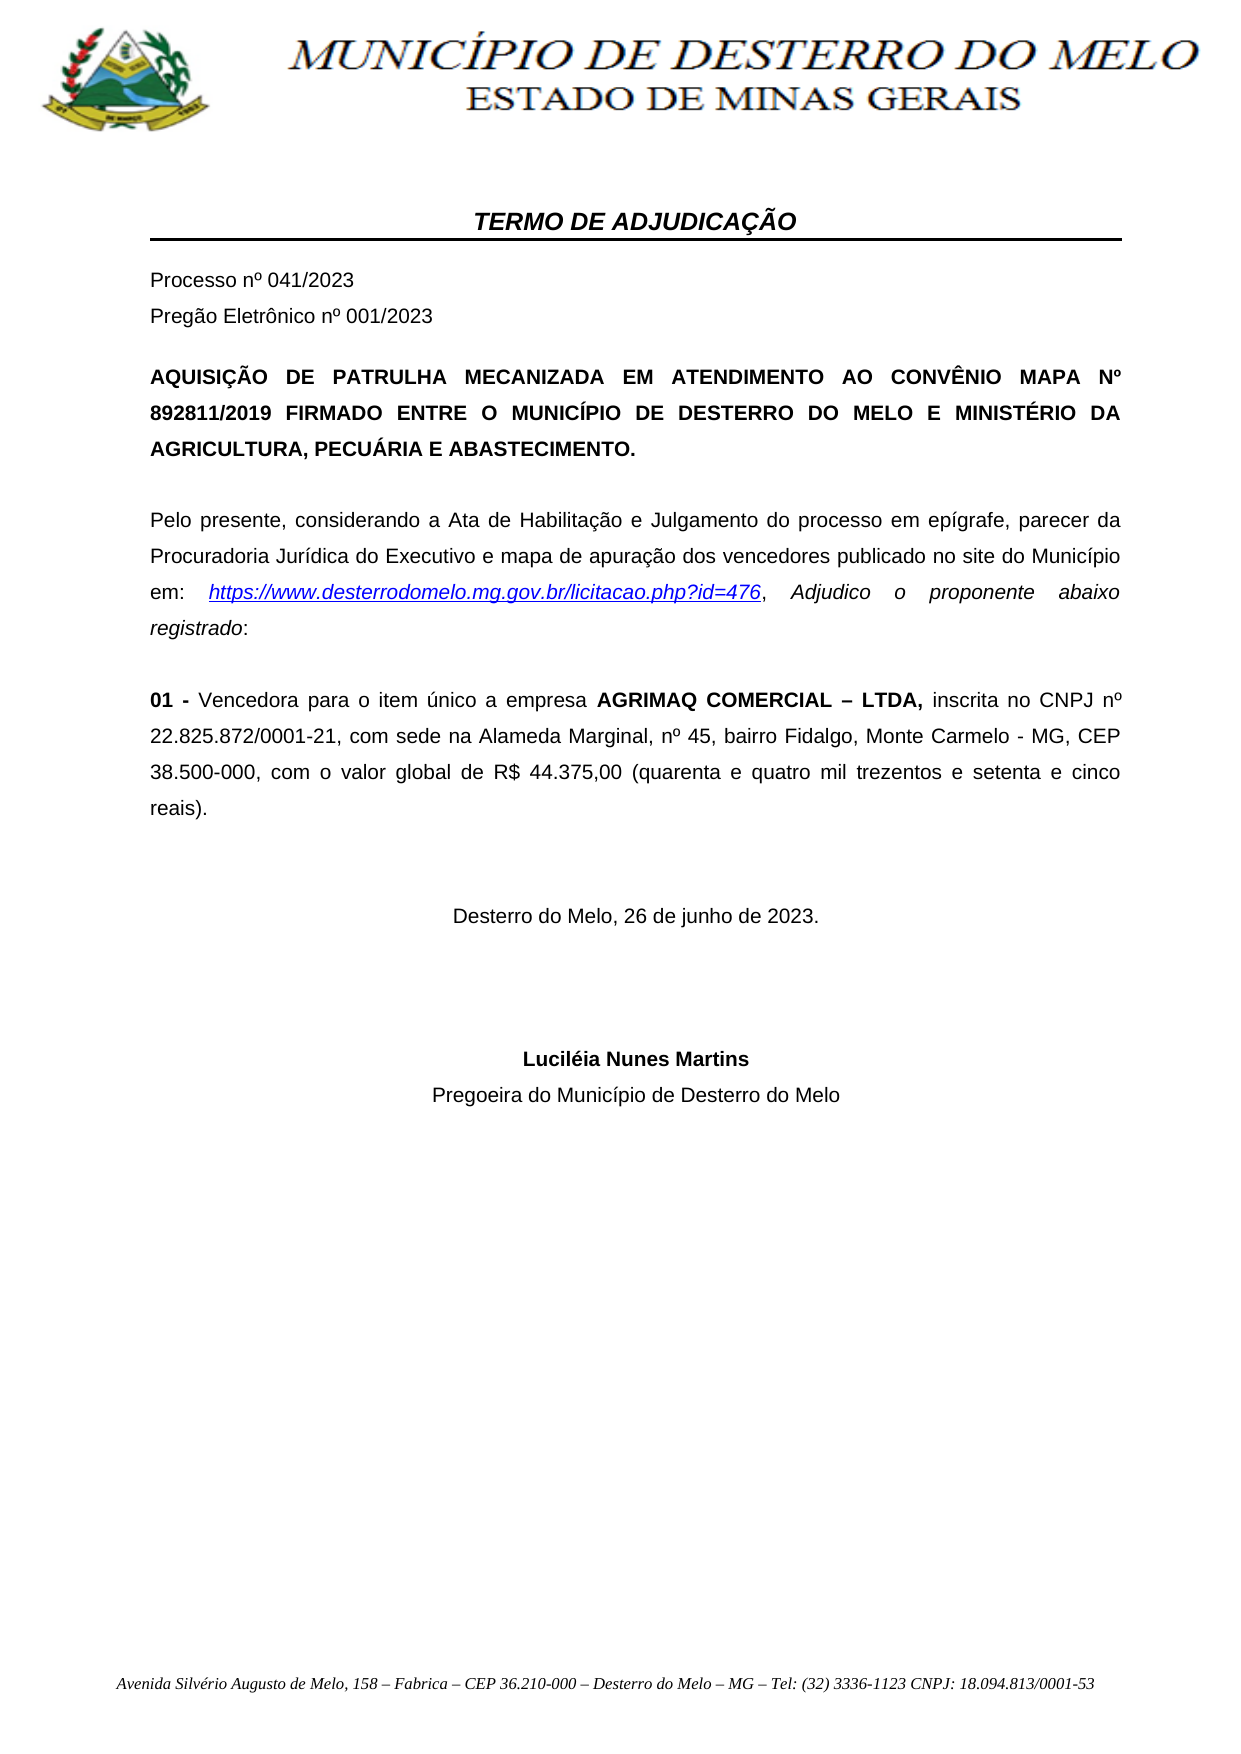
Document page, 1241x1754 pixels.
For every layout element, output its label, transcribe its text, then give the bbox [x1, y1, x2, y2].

picture [16, 12, 1232, 151]
text AQUISIÇÃO DE PATRULHA MECANIZADA EM ATENDIMENTO AO CONVÊNIO MAPA Nº 892811/2019 FIRMADO ENTRE O MUNICÍPIO DE DESTERRO DO MELO E MINISTÉRIO DA AGRICULTURA, PECUÁRIA E ABASTECIMENTO. [150, 364, 1122, 460]
text Pelo presente, considerando a Ata de Habilitação e Julgamento do processo em epígrafe, parecer da Procuradoria Jurídica do Executivo e mapa de apuração dos vencedores publicado no site do Município em: https://www.desterrodomelo.mg.gov.br/licitacao.php?id=476, Adjudico o proponente abaixo registrado: [150, 508, 1122, 640]
text Pregoeira do Município de Desterro do Melo [150, 1083, 1122, 1107]
text 01 - Vencedora para o item único a empresa AGRIMAQ COMERCIAL – LTDA, inscrita no CNPJ nº 22.825.872/0001-21, com sede na Alameda Marginal, nº 45, bairro Fidalgo, Monte Carmelo - MG, CEP 38.500-000, com o valor global de R$ 44.375,00 (quarenta e quatro mil trezentos e setenta e cinco reais). [150, 688, 1122, 820]
text Luciléia Nunes Martins [150, 1047, 1122, 1071]
text TERMO DE ADJUDICAÇÃO [150, 207, 1122, 238]
text Processo nº 041/2023 [150, 268, 1122, 292]
text Desterro do Melo, 26 de junho de 2023. [150, 903, 1122, 927]
text Pregão Eletrônico nº 001/2023 [150, 304, 1122, 328]
